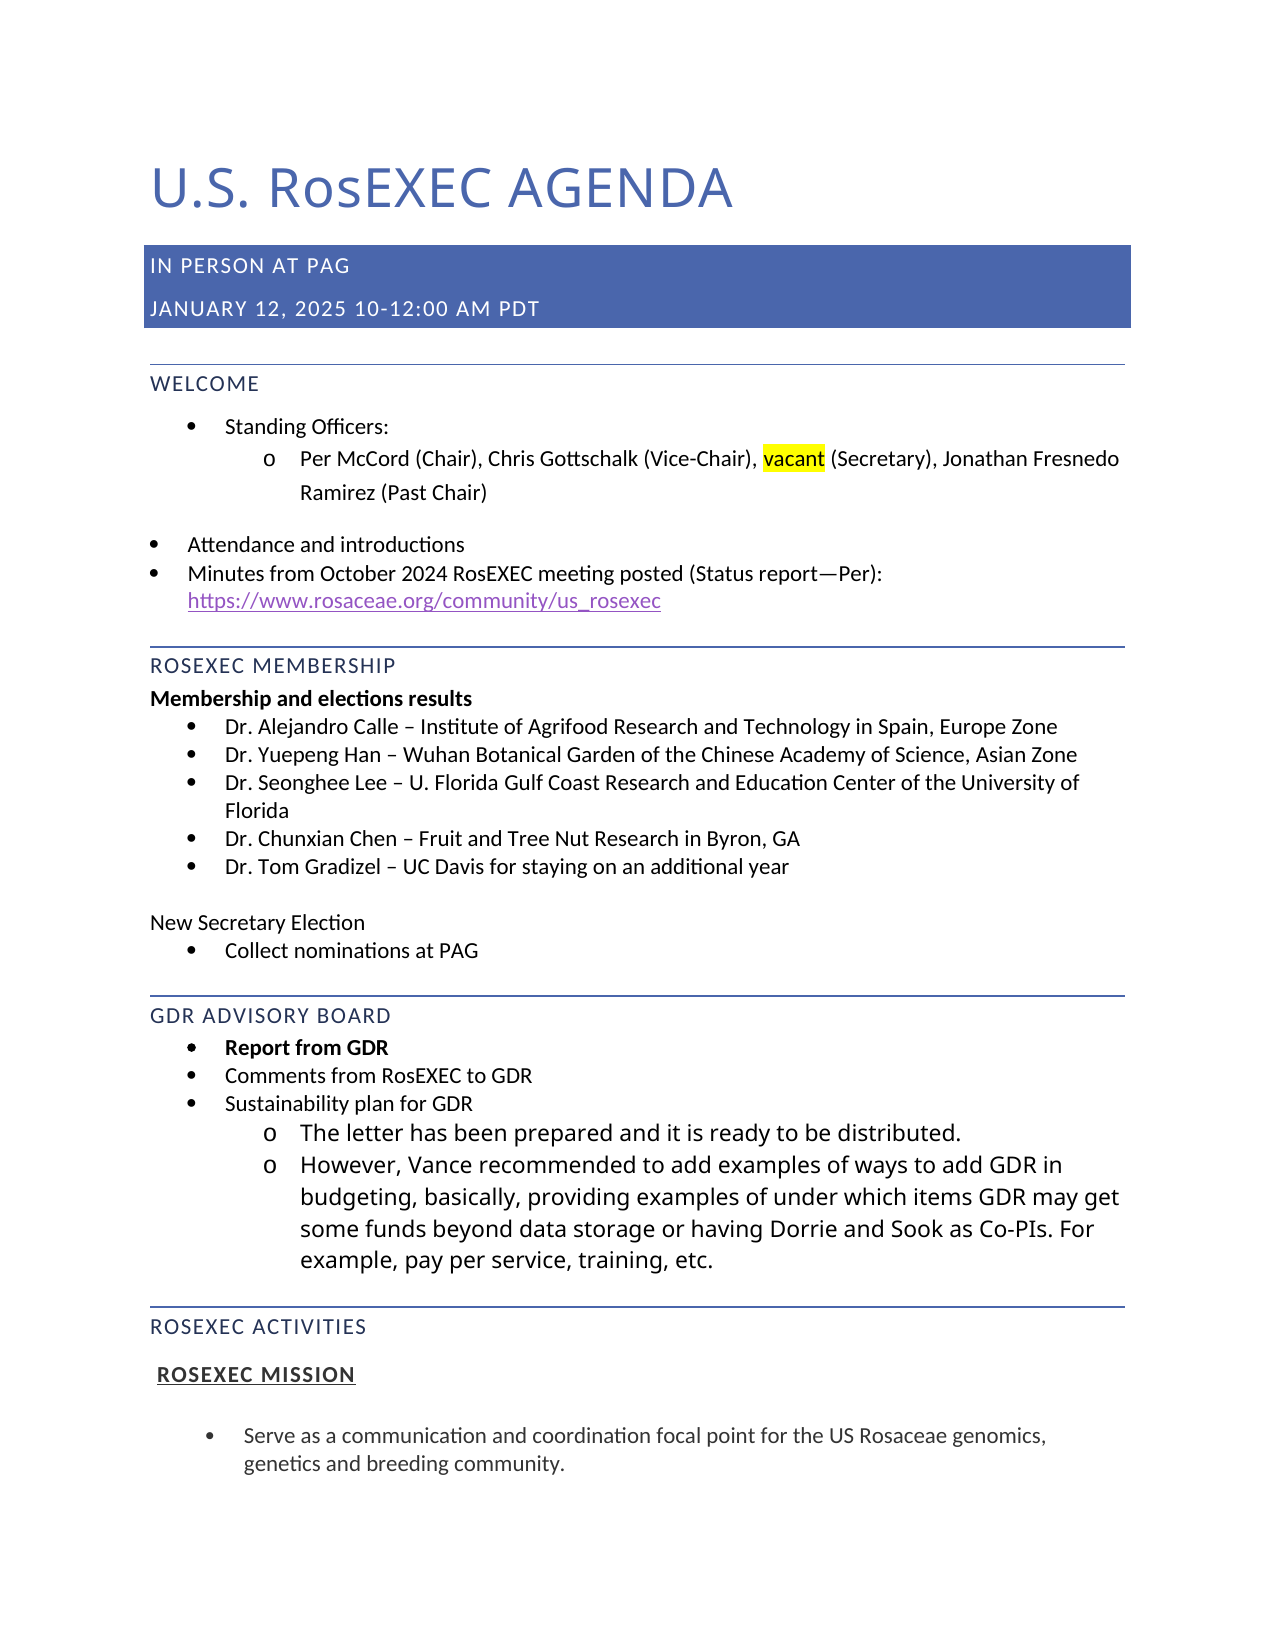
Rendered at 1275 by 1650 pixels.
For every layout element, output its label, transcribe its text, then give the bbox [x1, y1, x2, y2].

list Attendance and introductions [150, 531, 1125, 559]
subtitle GDR Advisory Board [150, 997, 1125, 1029]
list Report from GDR [187, 1033, 1125, 1061]
subtitle ROSEXEC Mission [150, 1354, 1125, 1388]
text New Secretary Election [150, 908, 1125, 936]
list Collect nominations at PAG [187, 936, 1125, 964]
list Dr. Tom Gradizel – UC Davis for staying on an additional year [187, 852, 1125, 880]
list Per McCord (Chair), Chris Gottschalk (Vice-Chair), vacant (Secretary), Jonathan Fresnedo Ramirez (Past Chair) [262, 444, 1125, 506]
list The letter has been prepared and it is ready to be distributed. [262, 1117, 1125, 1149]
subtitle RosEXEC MEmbership [150, 648, 1125, 680]
list Dr. Chunxian Chen – Fruit and Tree Nut Research in Byron, GA [187, 824, 1125, 852]
list Serve as a communication and coordination focal point for the US Rosaceae genomics, genetics and breeding community. [206, 1421, 1125, 1477]
list Standing Officers: [187, 412, 1125, 440]
subtitle RosEXEC Activities [150, 1308, 1125, 1340]
subtitle IN PERSON at PAG [150, 251, 1125, 279]
list Dr. Yuepeng Han – Wuhan Botanical Garden of the Chinese Academy of Science, Asian Zone [187, 740, 1125, 768]
list However, Vance recommended to add examples of ways to add GDR in budgeting, basically, providing examples of under which items GDR may get some funds beyond data storage or having Dorrie and Sook as Co-PIs. For example, pay per service, training, etc. [262, 1149, 1125, 1275]
list Minutes from October 2024 RosEXEC meeting posted (Status report—Per): https://www.rosaceae.org/community/us_rosexec [150, 559, 1125, 615]
list Sustainability plan for GDR [187, 1089, 1125, 1117]
text Membership and elections results [150, 684, 1125, 712]
list Comments from RosEXEC to GDR [187, 1061, 1125, 1089]
title U.S. RosEXEC AGenda [150, 150, 1125, 224]
list Dr. Seonghee Lee – U. Florida Gulf Coast Research and Education Center of the University of Florida [187, 768, 1125, 824]
subtitle WElcome [150, 365, 1125, 397]
list Dr. Alejandro Calle – Institute of Agrifood Research and Technology in Spain, Europe Zone [187, 712, 1125, 740]
subtitle JANUARY 12, 2025 10-12:00 AM PDT [150, 288, 1125, 322]
